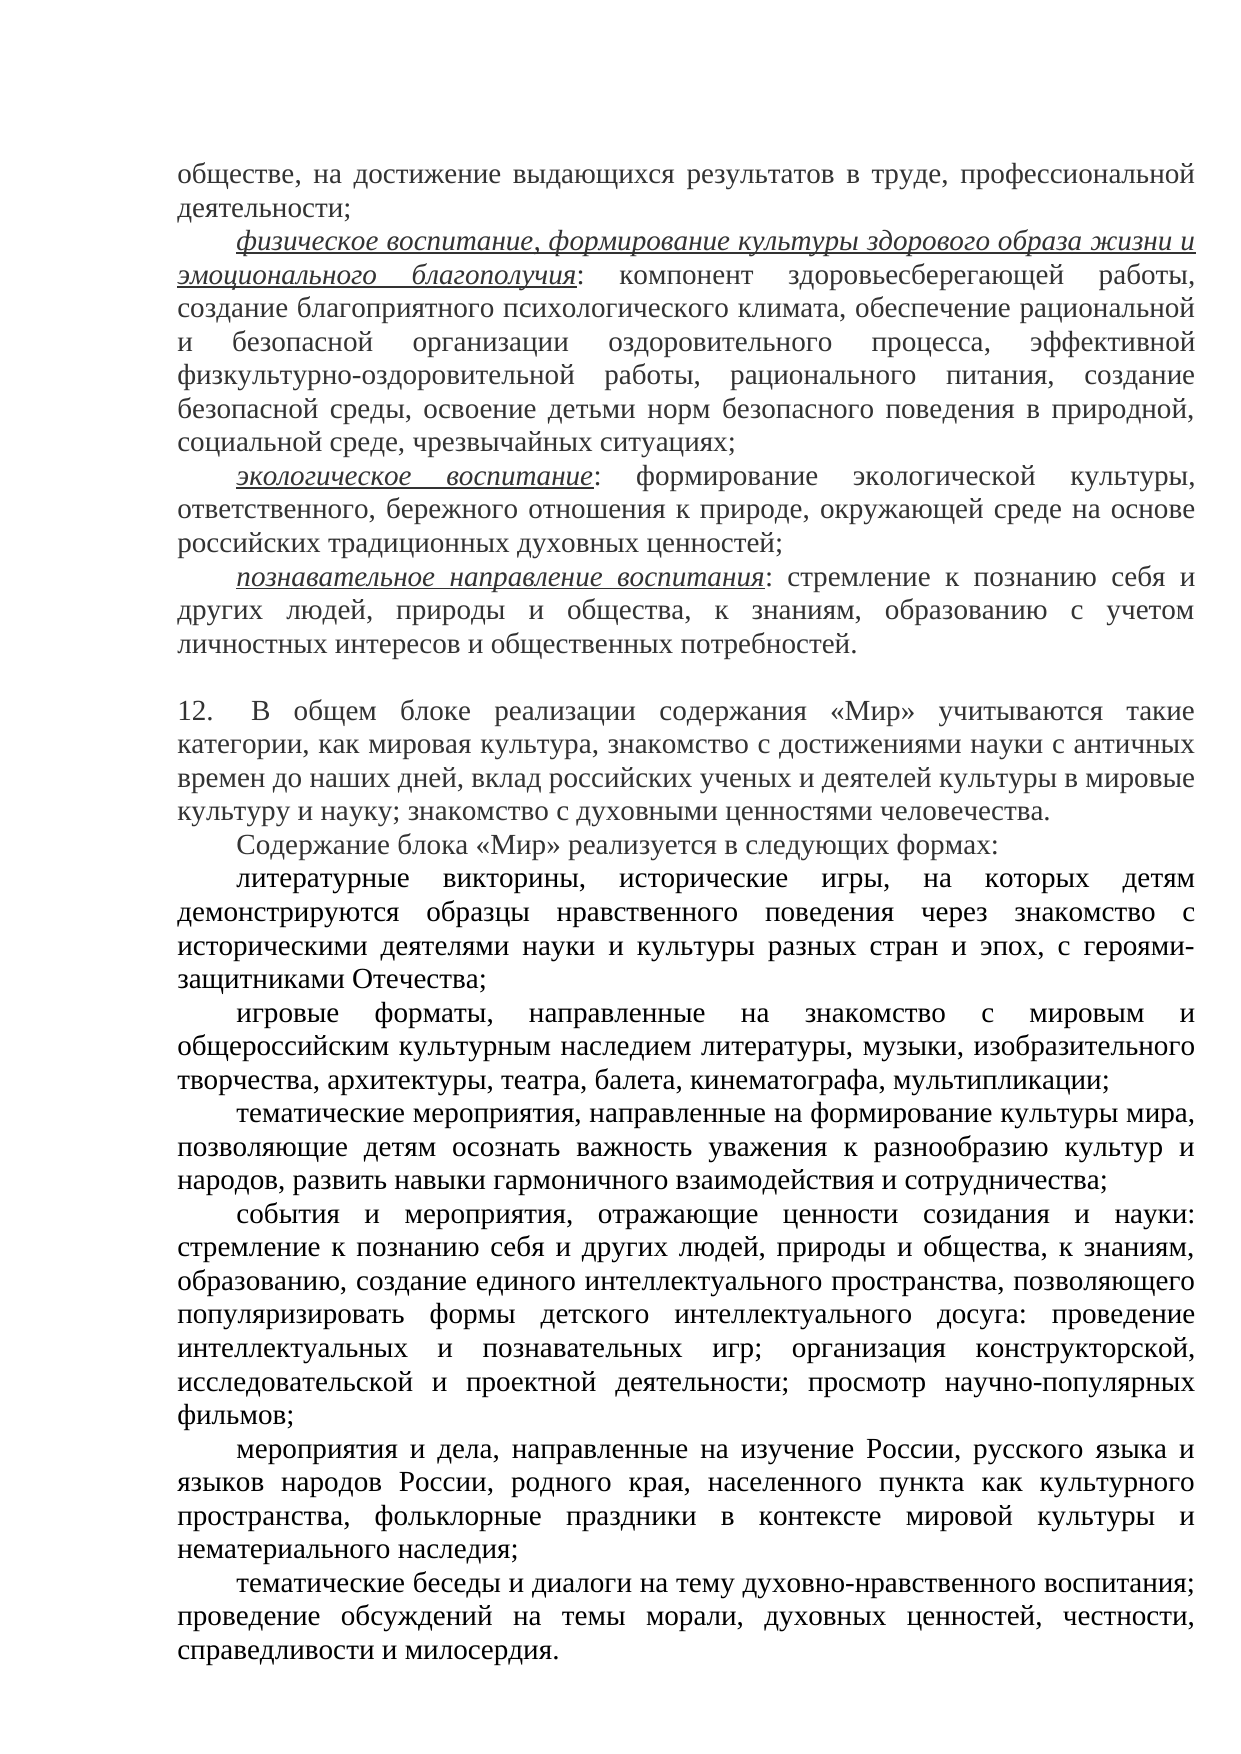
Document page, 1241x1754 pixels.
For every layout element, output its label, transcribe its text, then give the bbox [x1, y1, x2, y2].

text мероприятия и дела, направленные на изучение России, русского языка и языков народов России, родного края, населенного пункта как культурного пространства, фольклорные праздники в контексте мировой культуры и нематериального наследия; [177, 1431, 1196, 1565]
text познавательное направление воспитания: стремление к познанию себя и других людей, природы и общества, к знаниям, образованию с учетом личностных интересов и общественных потребностей. [177, 559, 1196, 659]
text тематические беседы и диалоги на тему духовно-нравственного воспитания; проведение обсуждений на темы морали, духовных ценностей, честности, справедливости и милосердия. [177, 1565, 1196, 1666]
list В общем блоке реализации содержания «Мир» учитываются такие категории, как мировая культура, знакомство с достижениями науки с античных времен до наших дней, вклад российских ученых и деятелей культуры в мировые культуру и науку; знакомство с духовными ценностями человечества. [177, 693, 1196, 827]
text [177, 156, 1196, 223]
text экологическое воспитание: формирование экологической культуры, ответственного, бережного отношения к природе, окружающей среде на основе российских традиционных духовных ценностей; [177, 458, 1196, 559]
text Содержание блока «Мир» реализуется в следующих формах: [177, 827, 1196, 861]
text физическое воспитание, формирование культуры здорового образа жизни и эмоционального благополучия: компонент здоровьесберегающей работы, создание благоприятного психологического климата, обеспечение рациональной и безопасной организации оздоровительного процесса, эффективной физкультурно-оздоровительной работы, рационального питания, создание безопасной среды, освоение детьми норм безопасного поведения в природной, социальной среде, чрезвычайных ситуациях; [177, 223, 1196, 458]
text события и мероприятия, отражающие ценности созидания и науки: стремление к познанию себя и других людей, природы и общества, к знаниям, образованию, создание единого интеллектуального пространства, позволяющего популяризировать формы детского интеллектуального досуга: проведение интеллектуальных и познавательных игр; организация конструкторской, исследовательской и проектной деятельности; просмотр научно-популярных фильмов; [177, 1196, 1196, 1431]
text тематические мероприятия, направленные на формирование культуры мира, позволяющие детям осознать важность уважения к разнообразию культур и народов, развить навыки гармоничного взаимодействия и сотрудничества; [177, 1095, 1196, 1196]
text игровые форматы, направленные на знакомство с мировым и общероссийским культурным наследием литературы, музыки, изобразительного творчества, архитектуры, театра, балета, кинематографа, мультипликации; [177, 995, 1196, 1095]
text литературные викторины, исторические игры, на которых детям демонстрируются образцы нравственного поведения через знакомство с историческими деятелями науки и культуры разных стран и эпох, с героями-защитниками Отечества; [177, 861, 1196, 995]
